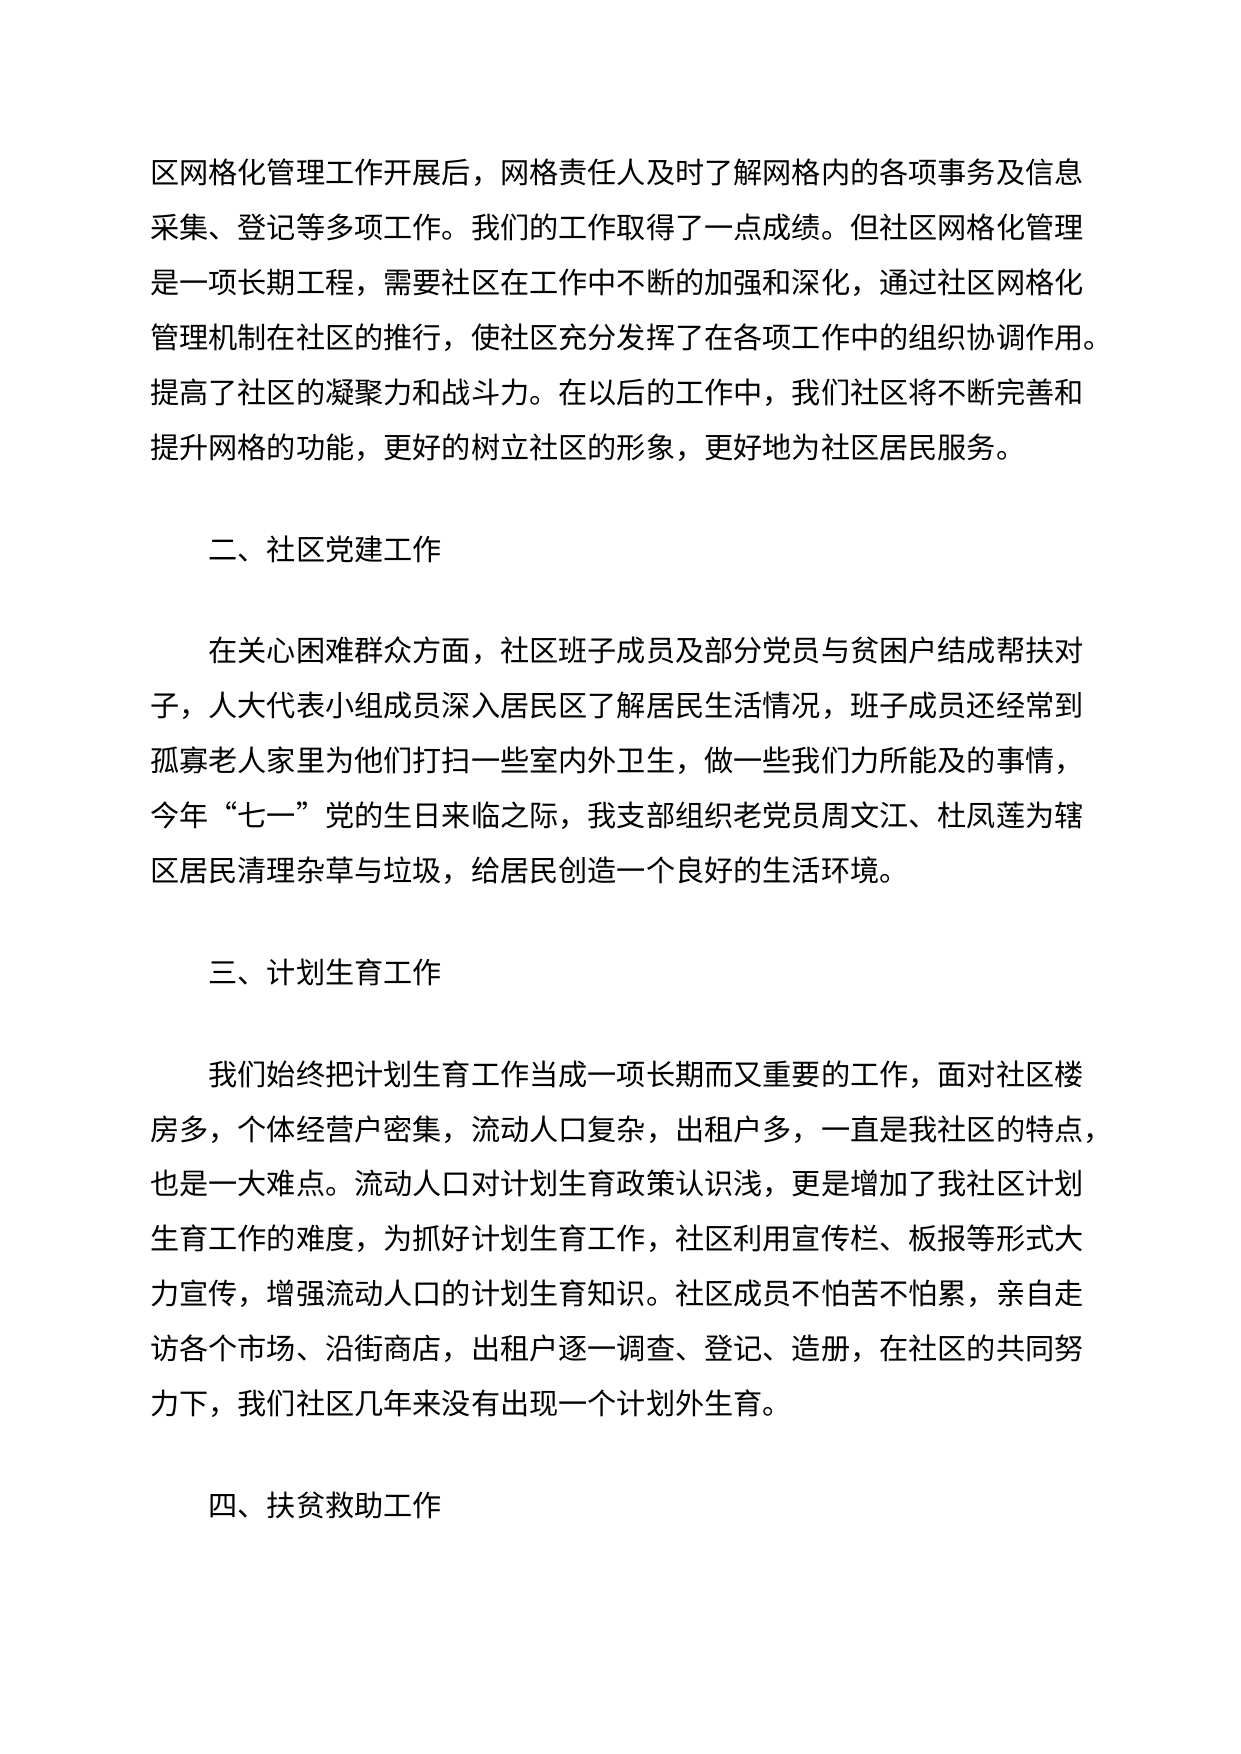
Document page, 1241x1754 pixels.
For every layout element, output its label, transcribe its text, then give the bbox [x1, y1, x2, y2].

text 四、扶贫救助工作 [150, 1482, 1090, 1524]
text 在关心困难群众方面，社区班子成员及部分党员与贫困户结成帮扶对子，人大代表小组成员深入居民区了解居民生活情况，班子成员还经常到孤寡老人家里为他们打扫一些室内外卫生，做一些我们力所能及的事情，今年“七一”党的生日来临之际，我支部组织老党员周文江、杜凤莲为辖区居民清理杂草与垃圾，给居民创造一个良好的生活环境。 [150, 628, 1090, 890]
text 我们始终把计划生育工作当成一项长期而又重要的工作，面对社区楼房多，个体经营户密集，流动人口复杂，出租户多，一直是我社区的特点，也是一大难点。流动人口对计划生育政策认识浅，更是增加了我社区计划生育工作的难度，为抓好计划生育工作，社区利用宣传栏、板报等形式大力宣传，增强流动人口的计划生育知识。社区成员不怕苦不怕累，亲自走访各个市场、沿街商店，出租户逐一调查、登记、造册，在社区的共同努力下，我们社区几年来没有出现一个计划外生育。 [150, 1051, 1090, 1423]
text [150, 150, 1090, 467]
text 二、社区党建工作 [150, 526, 1090, 568]
text 三、计划生育工作 [150, 949, 1090, 992]
